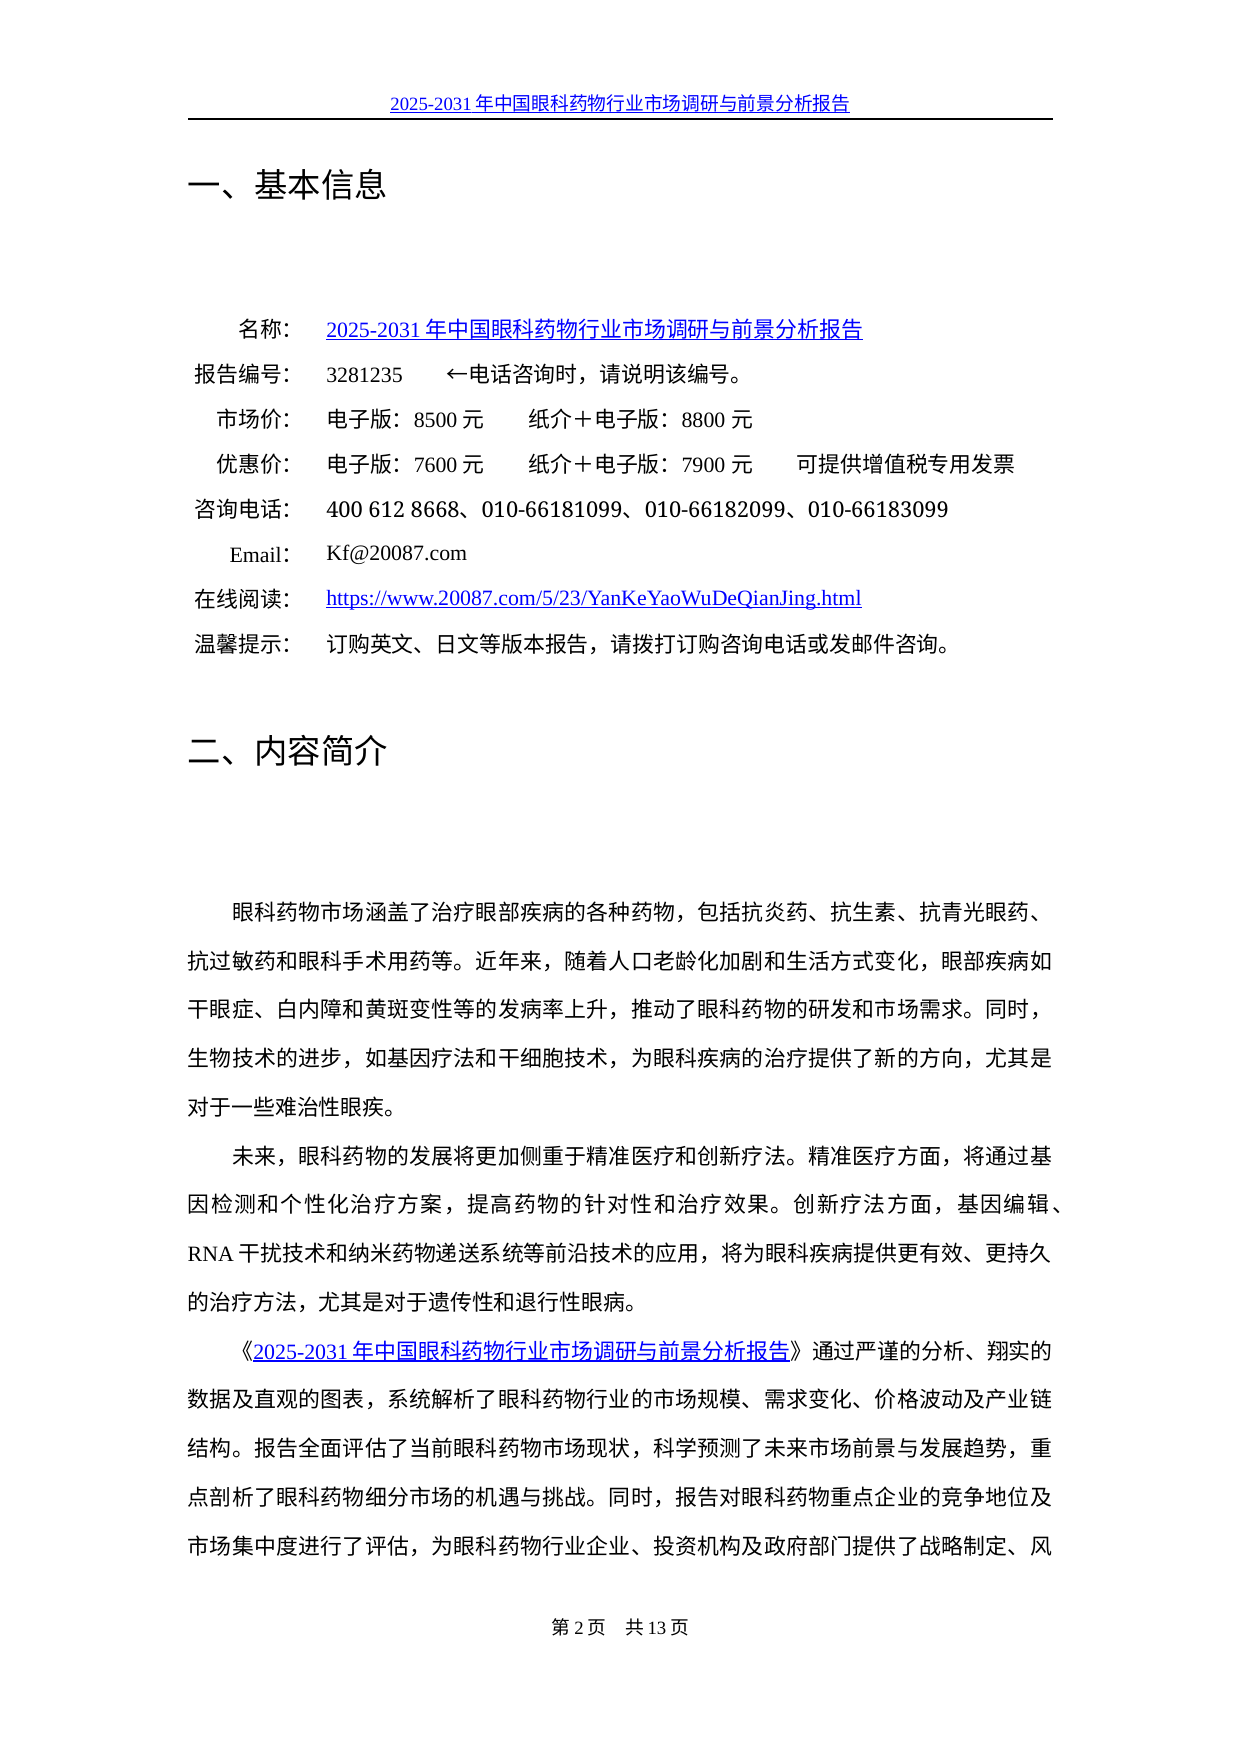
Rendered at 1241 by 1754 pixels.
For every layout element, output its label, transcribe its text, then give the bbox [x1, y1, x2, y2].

table_cell 订购英文、日文等版本报告，请拨打订购咨询电话或发邮件咨询。 [315, 627, 1073, 672]
table_cell 温馨提示： [167, 627, 315, 672]
table_cell 400 612 8668、010-66181099、010-66182099、010-66183099 [315, 492, 1073, 537]
table_header 2025-2031年中国眼科药物行业市场调研与前景分析报告 [315, 312, 1073, 357]
table_cell 在线阅读： [167, 582, 315, 627]
title 二、内容简介 [187, 717, 1053, 782]
table_header 名称： [167, 312, 315, 357]
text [187, 894, 1053, 1561]
table_cell [315, 582, 1073, 627]
table_cell Kf@20087.com [315, 537, 1073, 582]
table_cell 电子版：8500 元 纸介＋电子版：8800 元 [315, 402, 1073, 447]
table_cell 咨询电话： [167, 492, 315, 537]
table_cell 3281235 ←电话咨询时，请说明该编号。 [315, 357, 1073, 402]
table_cell 报告编号： [167, 357, 315, 402]
table_cell 市场价： [167, 402, 315, 447]
table_cell Email： [167, 537, 315, 582]
table_cell 电子版：7600 元 纸介＋电子版：7900 元 可提供增值税专用发票 [315, 447, 1073, 492]
table_cell 优惠价： [167, 447, 315, 492]
title 一、基本信息 [187, 150, 1053, 215]
